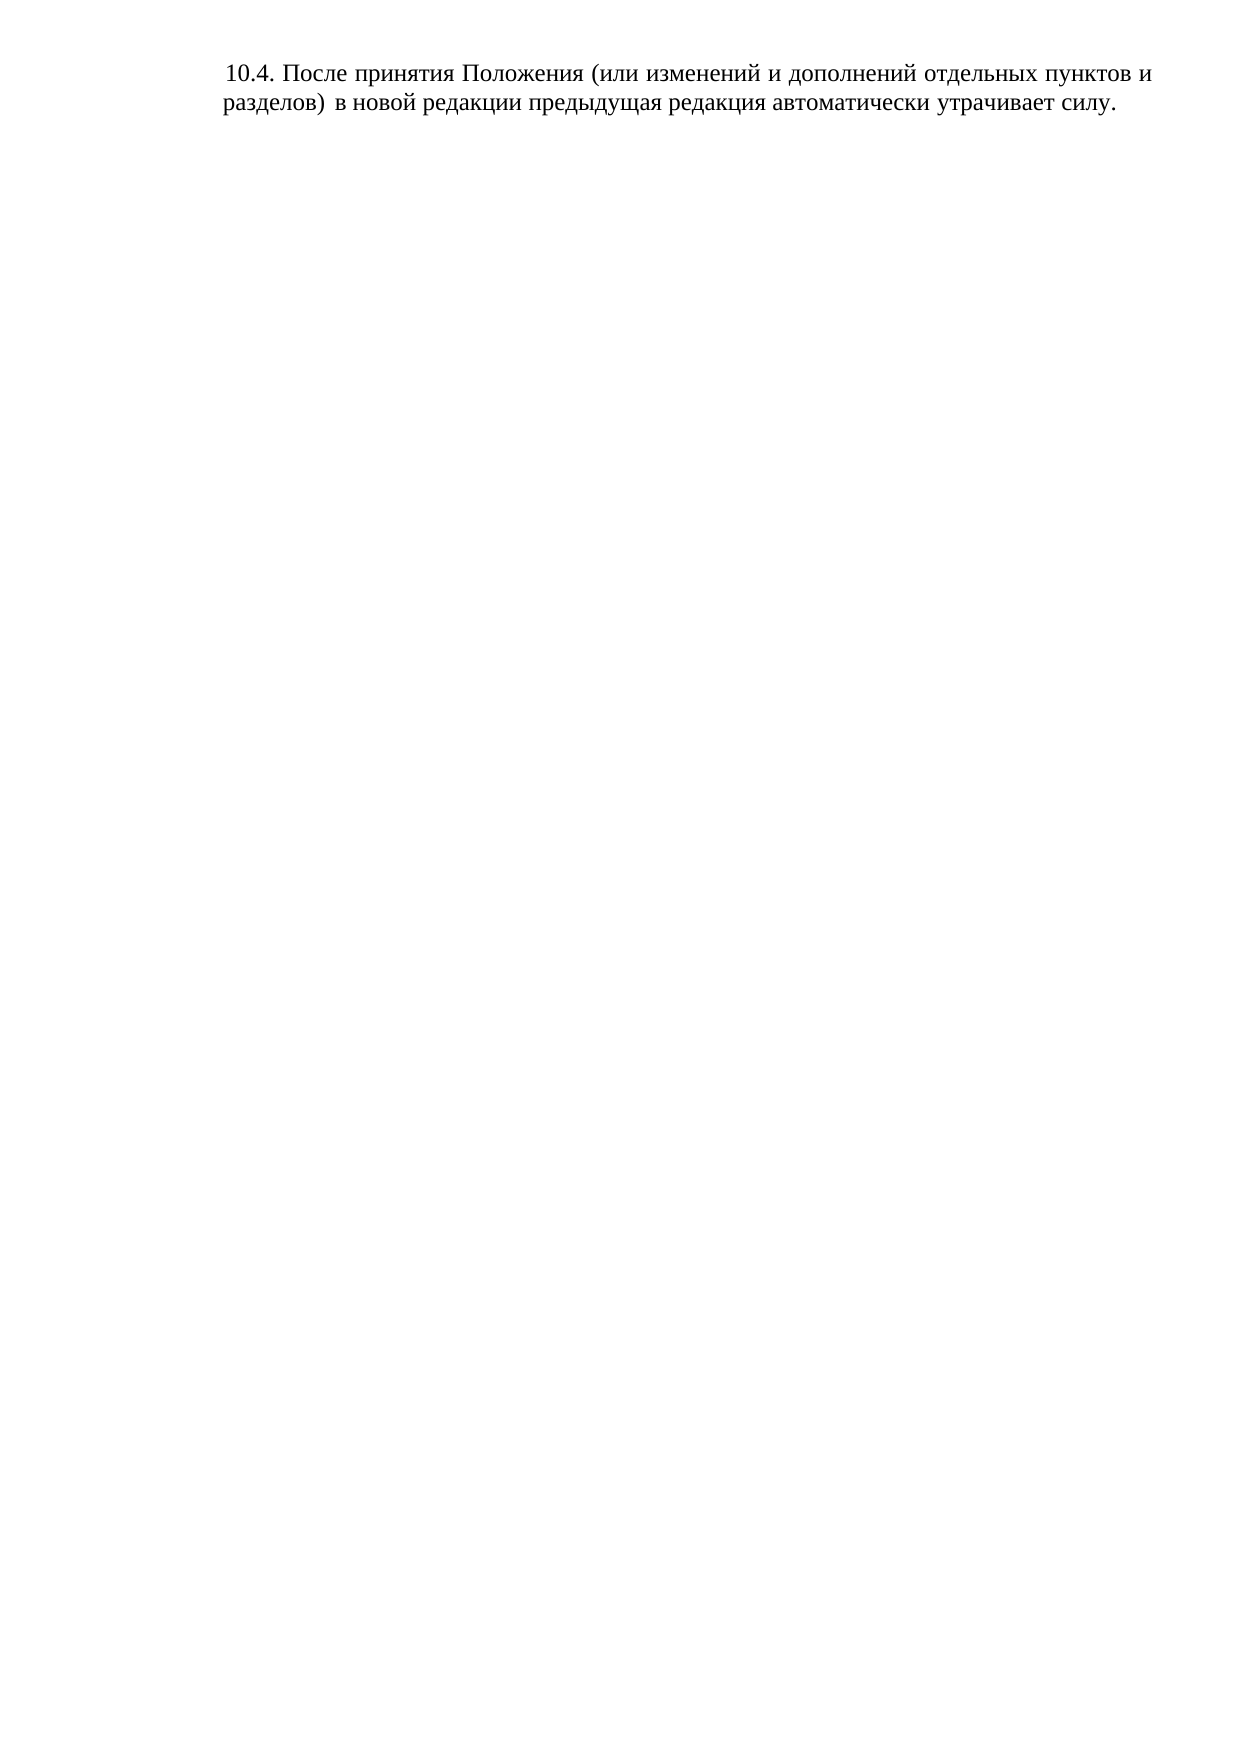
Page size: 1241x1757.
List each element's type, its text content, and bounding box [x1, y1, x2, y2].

list 10.4. После принятия Положения (или изменений и дополнений отдельных пунктов и разделов) в новой редакции предыдущая редакция автоматически утрачивает силу. [223, 58, 1153, 116]
